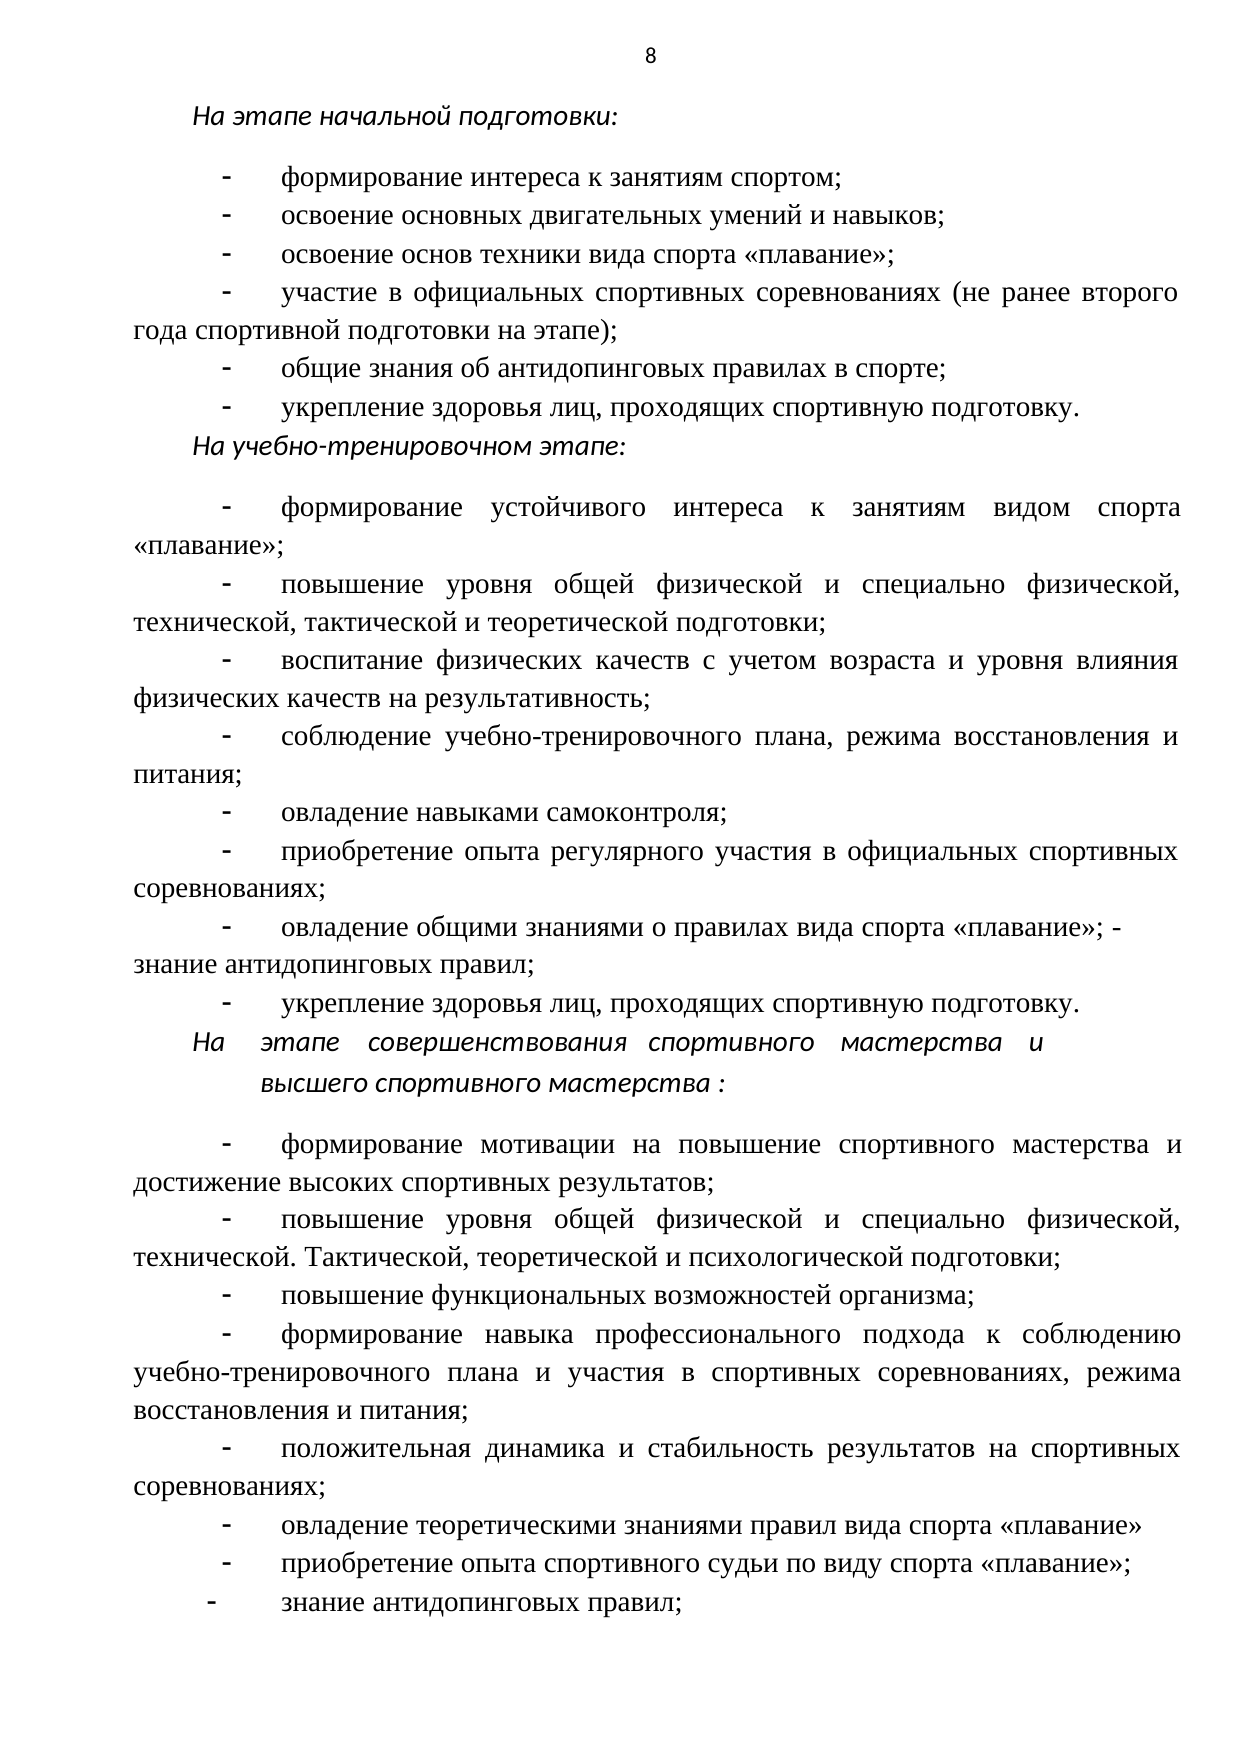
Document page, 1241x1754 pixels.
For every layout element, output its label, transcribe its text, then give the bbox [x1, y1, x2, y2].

list повышение функциональных возможностей организма; [222, 1277, 1213, 1311]
list формирование устойчивого интереса к занятиям видом спорта [222, 489, 1213, 523]
list овладение теоретическими знаниями правил вида спорта «плавание» [222, 1507, 1213, 1541]
list формирование навыка профессионального подхода к соблюдению учебно-тренировочного плана и участия в спортивных соревнованиях, режима восстановления и питания; [133, 1316, 1182, 1425]
list повышение уровня общей физической и специально физической, технической, тактической и теоретической подготовки; [133, 566, 1181, 637]
list положительная динамика и стабильность результатов на спортивных соревнованиях; [133, 1430, 1181, 1502]
list приобретение опыта спортивного судьи по виду спорта «плавание»; [222, 1545, 1213, 1579]
list воспитание физических качеств с учетом возраста и уровня влияния физических качеств на результативность; [133, 642, 1181, 713]
list участие в официальных спортивных соревнованиях (не ранее второго года спортивной подготовки на этапе); [133, 274, 1181, 346]
list соблюдение учебно-тренировочного плана, режима восстановления и питания; [133, 718, 1181, 789]
list укрепление здоровья лиц, проходящих спортивную подготовку. [222, 985, 1213, 1018]
list приобретение опыта регулярного участия в официальных спортивных соревнованиях; [133, 833, 1181, 904]
list освоение основных двигательных умений и навыков; [222, 197, 1213, 231]
list укрепление здоровья лиц, проходящих спортивную подготовку. [222, 389, 1213, 423]
text На учебно-тренировочном этапе: [192, 427, 1213, 463]
text На этапе начальной подготовки: [192, 97, 1213, 132]
list знание антидопинговых правил; [207, 1584, 1213, 1618]
list овладение общими знаниями о правилах вида спорта «плавание»; - знание антидопинговых правил; [133, 909, 1182, 980]
list повышение уровня общей физической и специально физической, технической. Тактической, теоретической и психологической подготовки; [133, 1201, 1181, 1273]
list формирование мотивации на повышение спортивного мастерства и достижение высоких спортивных результатов; [133, 1126, 1182, 1197]
list формирование интереса к занятиям спортом; [222, 159, 1213, 192]
list общие знания об антидопинговых правилах в спорте; [222, 350, 1213, 384]
text «плавание»; [133, 527, 1213, 561]
list овладение навыками самоконтроля; [222, 794, 1213, 828]
text На этапе совершенствования спортивного мастерства и высшего спортивного мастерства : [133, 1023, 1182, 1099]
list освоение основ техники вида спорта «плавание»; [222, 236, 1213, 269]
